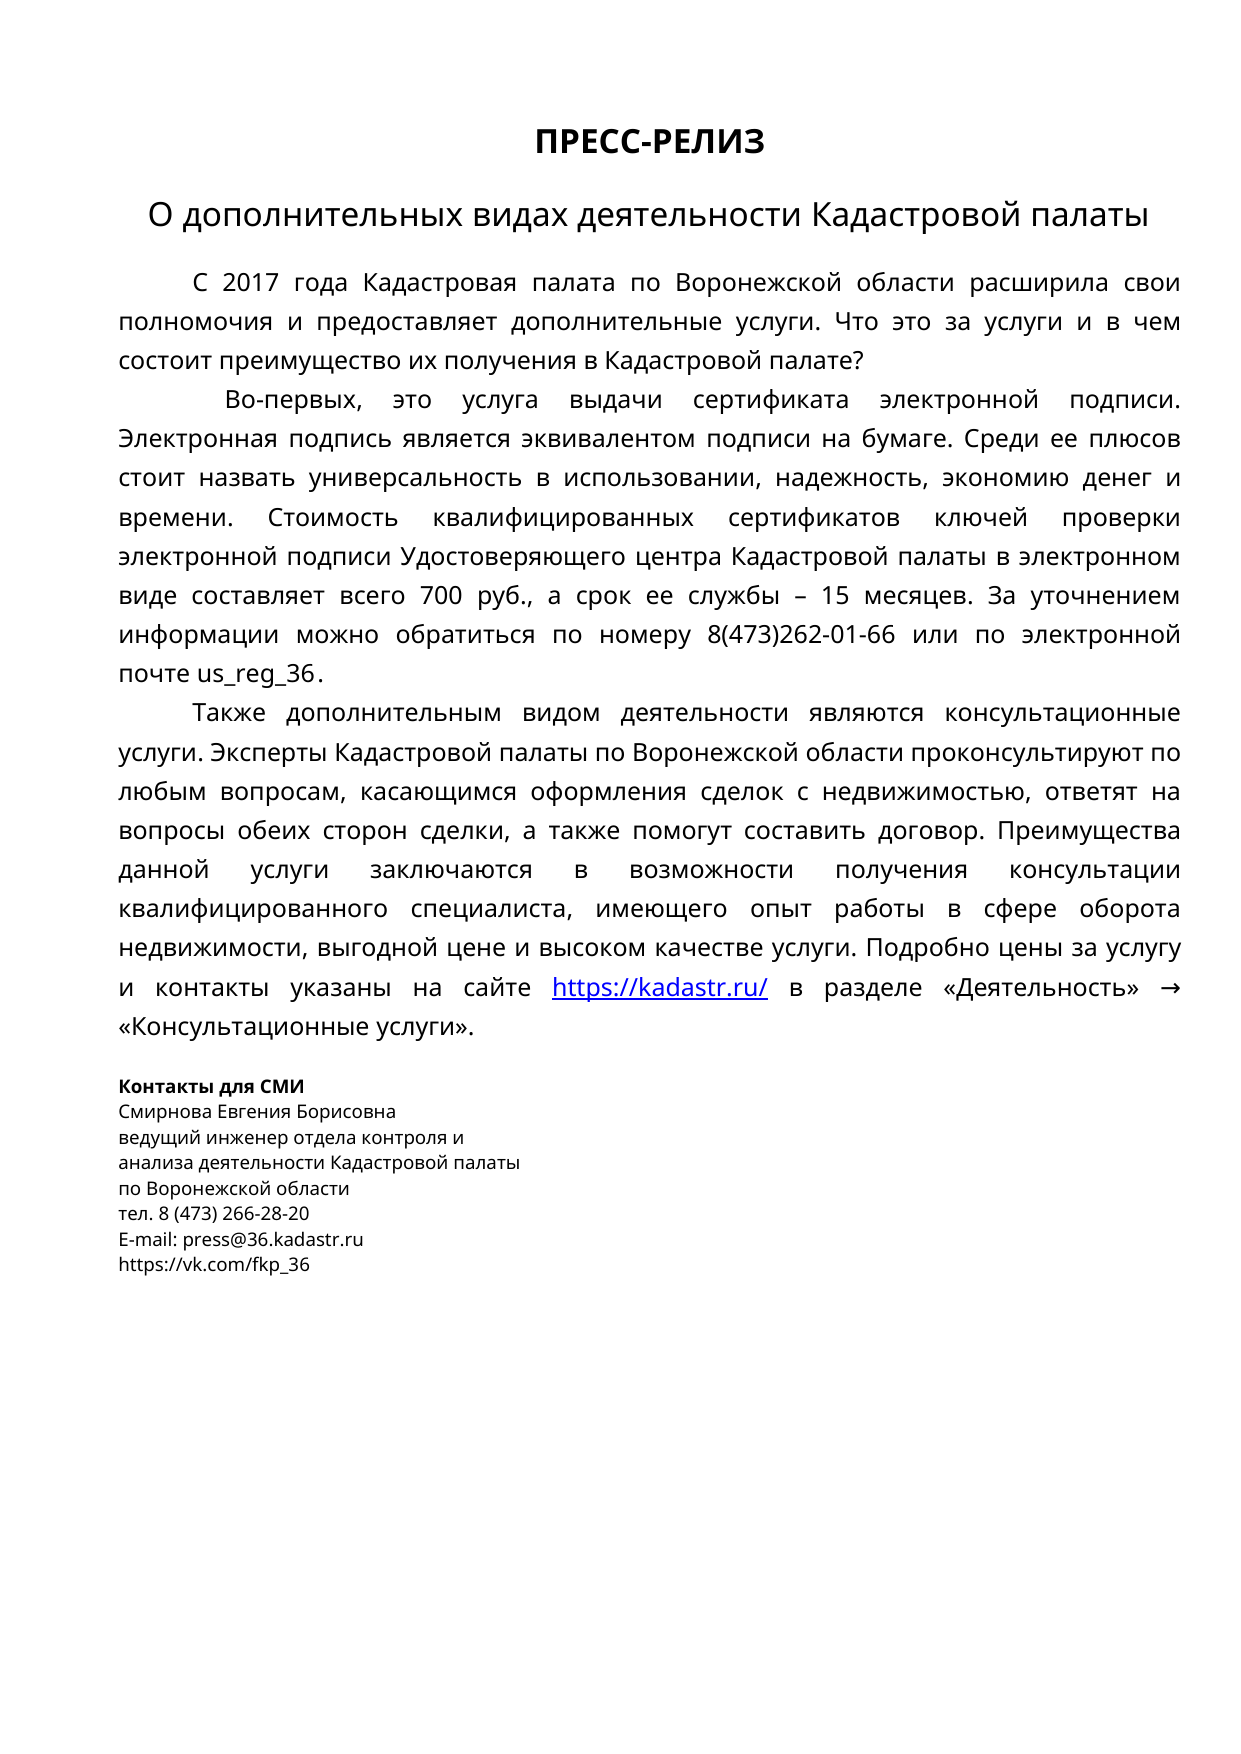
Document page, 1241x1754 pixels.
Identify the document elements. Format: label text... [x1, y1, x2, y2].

text ПРЕСС-РЕЛИЗ [118, 118, 1181, 163]
text Также дополнительным видом деятельности являются консультационные услуги. Эксперты Кадастровой палаты по Воронежской области проконсультируют по любым вопросам, касающимся оформления сделок с недвижимостью, ответят на вопросы обеих сторон сделки, а также помогут составить договор. Преимущества данной услуги заключаются в возможности получения консультации квалифицированного специалиста, имеющего опыт работы в сфере оборота недвижимости, выгодной цене и высоком качестве услуги. Подробно цены за услугу и контакты указаны на сайте https://kadastr.ru/ в разделе «Деятельность» → «Консультационные услуги». [118, 695, 1181, 1042]
text анализа деятельности Кадастровой палаты [118, 1149, 1181, 1175]
text ведущий инженер отдела контроля и [118, 1124, 1181, 1149]
text Во-первых, это услуга выдачи сертификата электронной подписи. Электронная подпись является эквивалентом подписи на бумаге. Среди ее плюсов стоит назвать универсальность в использовании, надежность, экономию денег и времени. Стоимость квалифицированных сертификатов ключей проверки электронной подписи Удостоверяющего центра Кадастровой палаты в электронном виде составляет всего 700 руб., а срок ее службы – 15 месяцев. За уточнением информации можно обратиться по номеру 8(473)262-01-66 или по электронной почте us_reg_36. [118, 382, 1181, 690]
text тел. 8 (473) 266-28-20 [118, 1201, 1181, 1226]
text Контакты для СМИ [118, 1073, 1181, 1098]
text по Воронежской области [118, 1175, 1181, 1201]
text https://vk.com/fkp_36 [118, 1252, 1181, 1277]
text С 2017 года Кадастровая палата по Воронежской области расширила свои полномочия и предоставляет дополнительные услуги. Что это за услуги и в чем состоит преимущество их получения в Кадастровой палате? [118, 264, 1181, 377]
text Смирнова Евгения Борисовна [118, 1098, 1181, 1124]
text E-mail: press@36.kadastr.ru [118, 1226, 1181, 1252]
text О дополнительных видах деятельности Кадастровой палаты [118, 191, 1181, 237]
